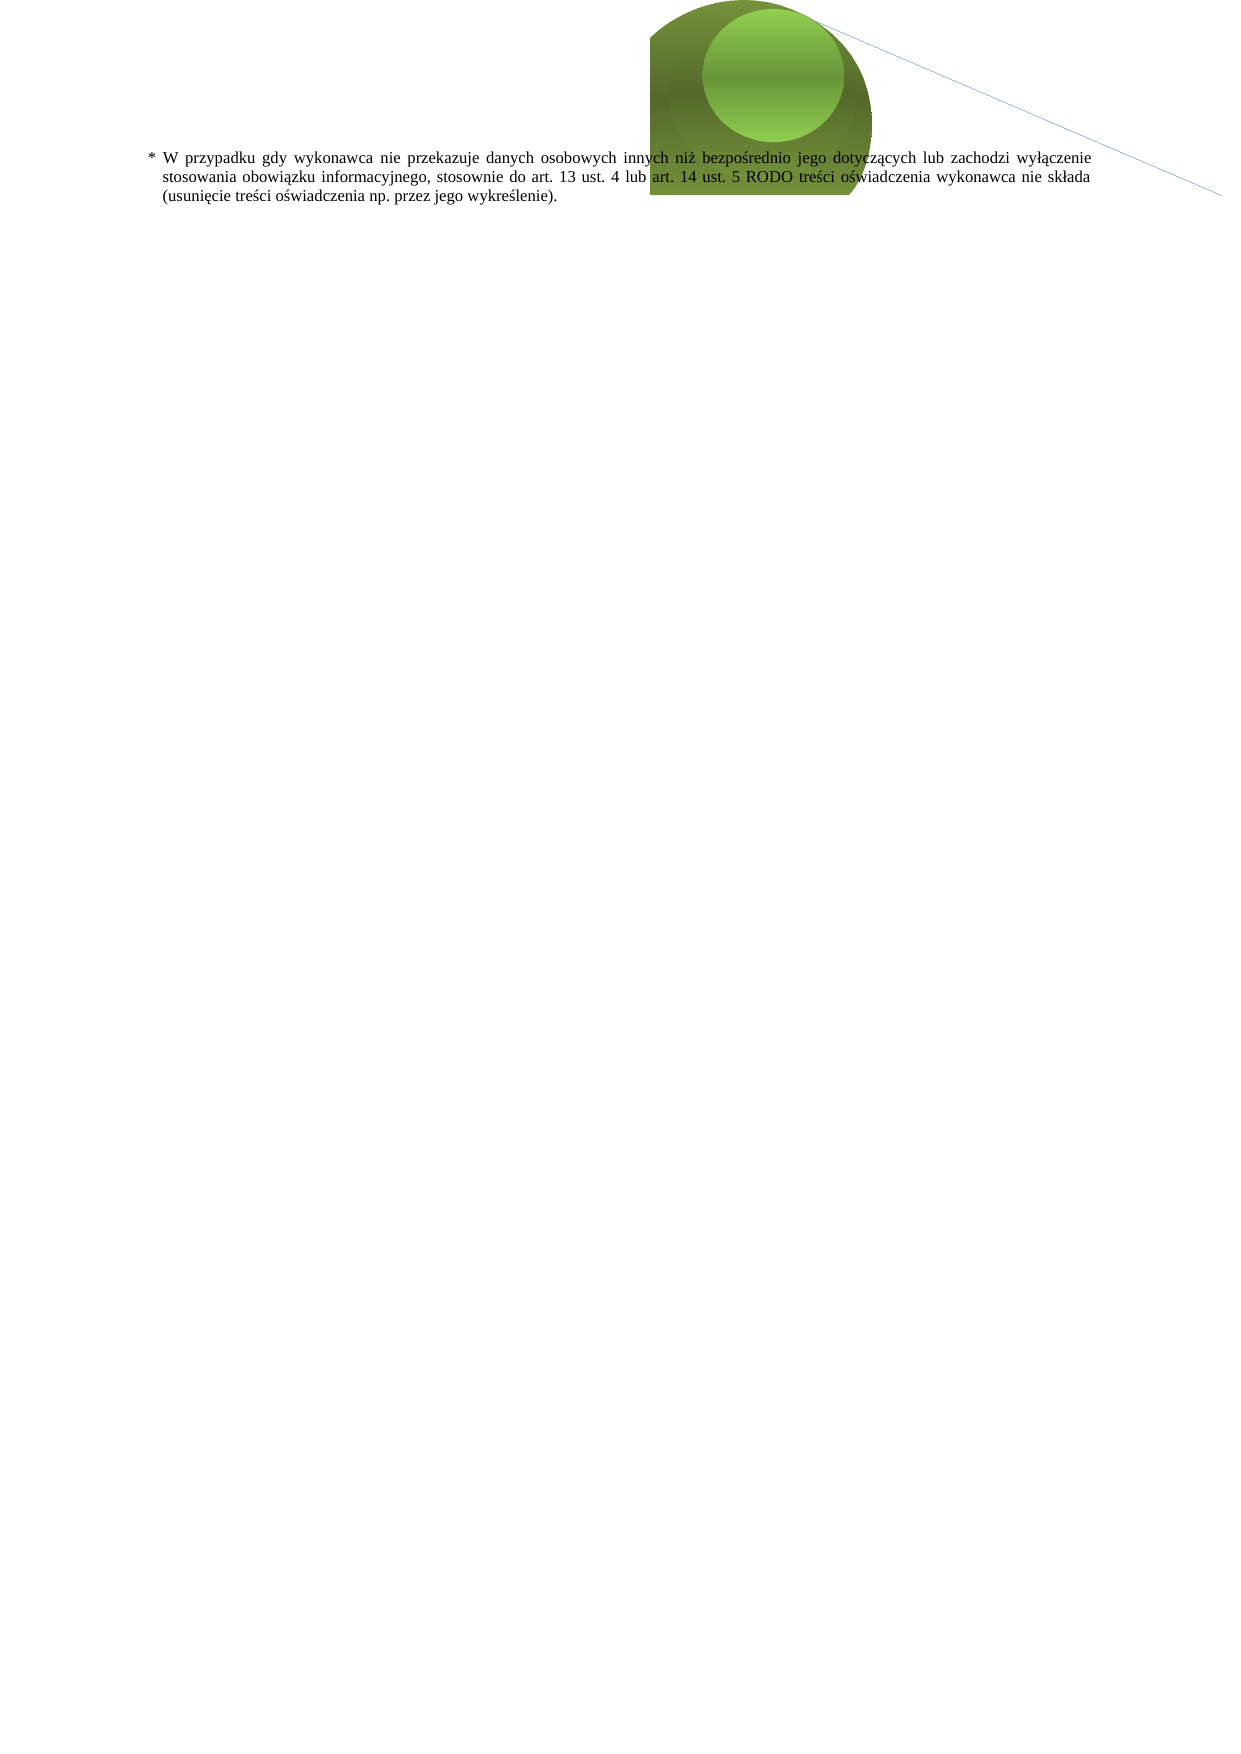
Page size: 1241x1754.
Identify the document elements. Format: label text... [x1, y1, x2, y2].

text * W przypadku gdy wykonawca nie przekazuje danych osobowych innych niż bezpośrednio jego dotyczących lub zachodzi wyłączenie stosowania obowiązku informacyjnego, stosownie do art. 13 ust. 4 lub art. 14 ust. 5 RODO treści oświadczenia wykonawca nie składa (usunięcie treści oświadczenia np. przez jego wykreślenie). [148, 148, 1093, 205]
